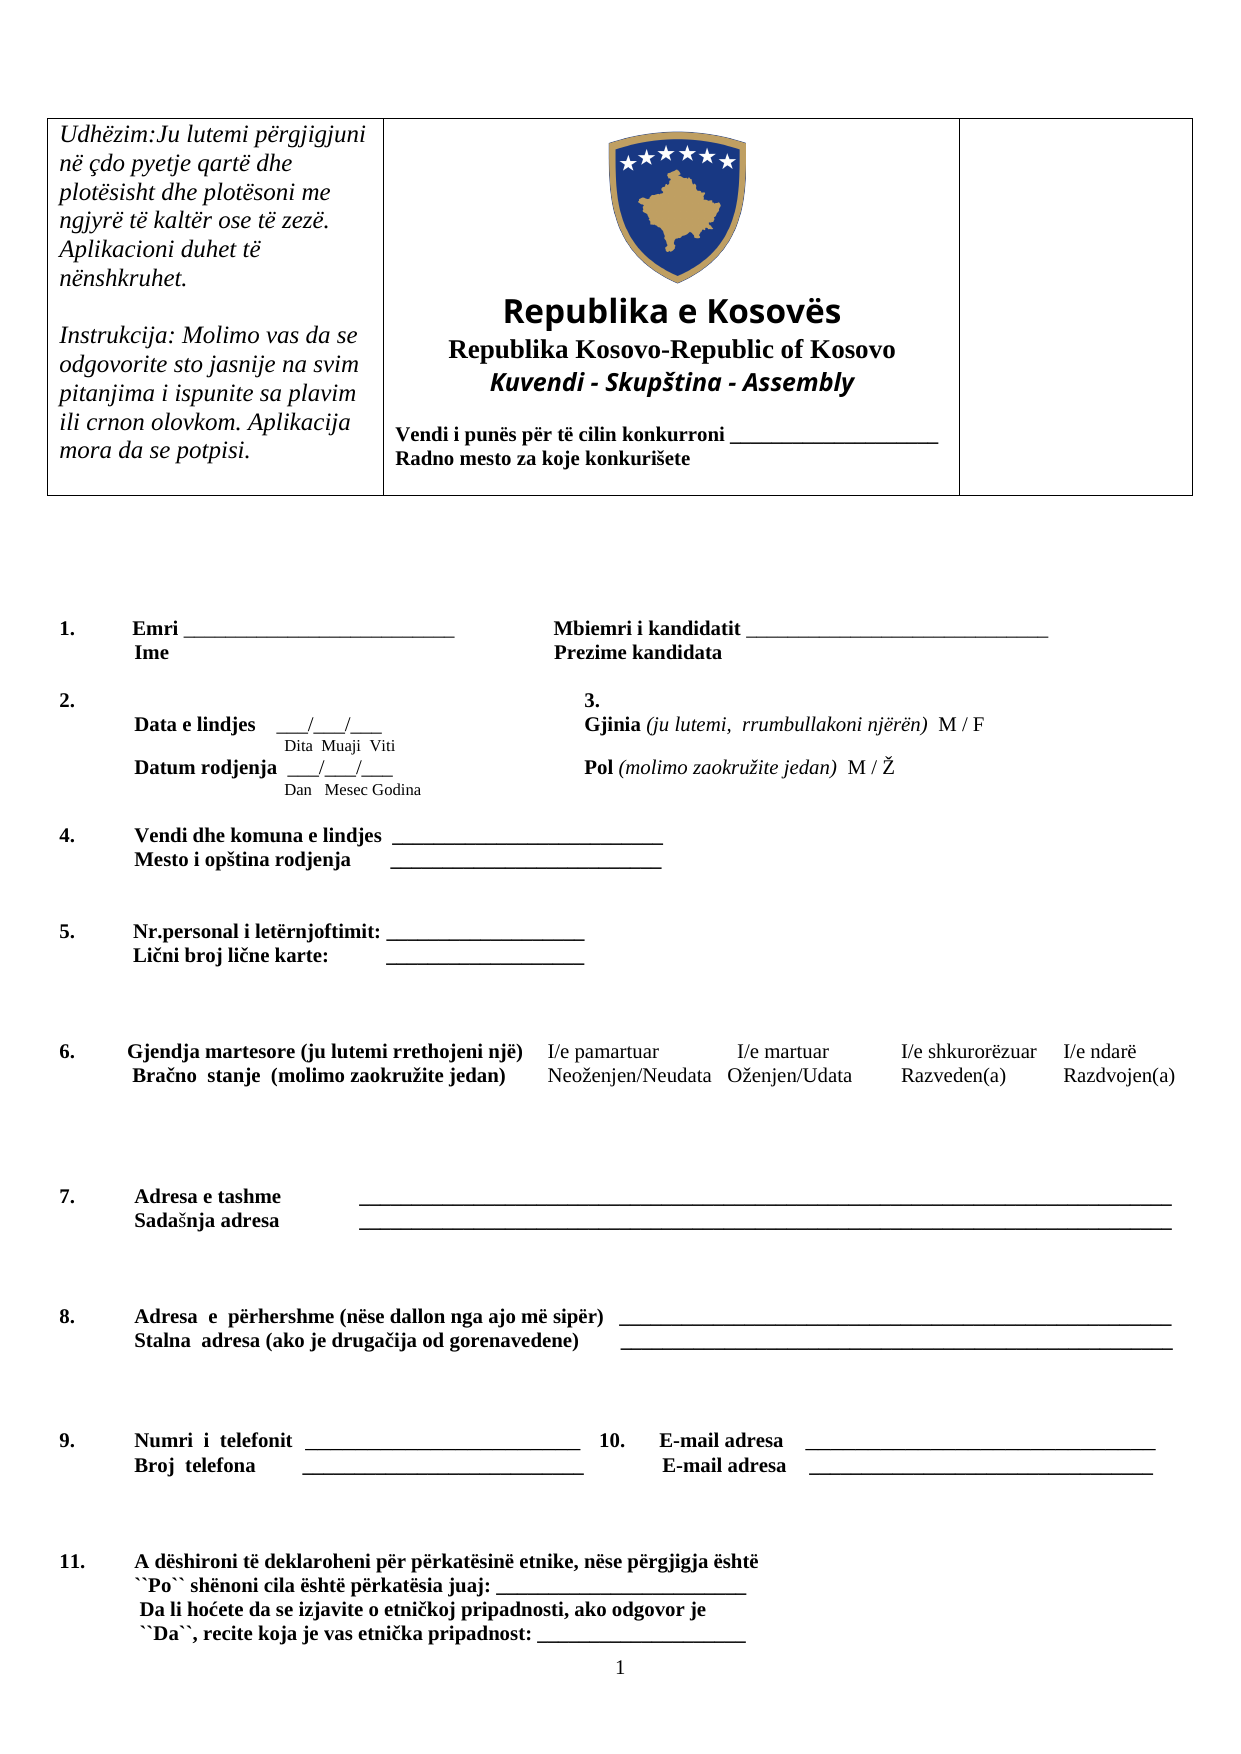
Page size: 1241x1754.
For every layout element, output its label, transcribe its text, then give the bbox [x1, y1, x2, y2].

text Dan Mesec Godina [209, 779, 1181, 798]
subtitle Ime Prezime kandidata [59, 640, 1181, 664]
text 5. Nr.personal i letërnjoftimit: ___________________ [59, 919, 1181, 943]
text Dita Muaji Viti [209, 736, 1181, 755]
text 7. Adresa e tashme ______________________________________________________________________________ [59, 1183, 1181, 1208]
table_header Republika e Kosovës Republika Kosovo-Republic of Kosovo Kuvendi - Skupština - Assembly Vendi i punës për të cilin konkurroni ____________________ Radno mesto za koje konkurišete [384, 119, 959, 494]
text 6. Gjendja martesore (ju lutemi rrethojeni një) I/e pamartuar I/e martuar I/e shkurorëzuar I/e ndarë [59, 1039, 1181, 1063]
text 2. 3. [59, 688, 1181, 712]
text 4. Vendi dhe komuna e lindjes __________________________ [59, 823, 1181, 847]
subtitle Sadašnja adresa ______________________________________________________________________________ [59, 1208, 1181, 1232]
text Datum rodjenja ___/___/___ Pol (molimo zaokružite jedan) M / Ž [59, 755, 1181, 779]
text Bračno stanje (molimo zaokružite jedan) Neoženjen/Neudata Oženjen/Udata Razveden(a) Razdvojen(a) [59, 1063, 1181, 1087]
text 1. Emri __________________________ Mbiemri i kandidatit _____________________________ [59, 616, 1181, 640]
table_header [960, 119, 1192, 494]
subtitle Stalna adresa (ako je drugačija od gorenavedene) _____________________________________________________ [59, 1328, 1181, 1352]
text Da li hoćete da se izjavite o etničkoj pripadnosti, ako odgovor je [59, 1597, 1181, 1621]
subtitle Mesto i opština rodjenja __________________________ [59, 847, 1181, 871]
text 9. Numri i telefonit ______________________ 10. E-mail adresa ____________________________ [59, 1424, 1181, 1453]
text Data e lindjes ___/___/___ Gjinia (ju lutemi, rrumbullakoni njërën) M / F [59, 712, 1181, 736]
text 8. Adresa e përhershme (nëse dallon nga ajo më sipër) _____________________________________________________ [59, 1304, 1181, 1328]
table_header Udhëzim:Ju lutemi përgjigjuni në çdo pyetje qartë dhe plotësisht dhe plotësoni me ngjyrë të kaltër ose të zezë. Aplikacioni duhet të nënshkruhet. Instrukcija: Molimo vas da se odgovorite sto jasnije na svim pitanjima i ispunite sa plavim ili crnon olovkom. Aplikacija mora da se potpisi. [48, 119, 383, 494]
text 11. A dëshironi të deklaroheni për përkatësinë etnike, nëse përgjigja është [59, 1549, 1181, 1573]
text Lični broj lične karte: ___________________ [59, 943, 1181, 967]
subtitle Broj telefona ___________________________ E-mail adresa _________________________________ [59, 1453, 1181, 1477]
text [59, 1621, 1181, 1645]
text ``Po`` shënoni cila është përkatësia juaj: ________________________ [59, 1573, 1181, 1597]
